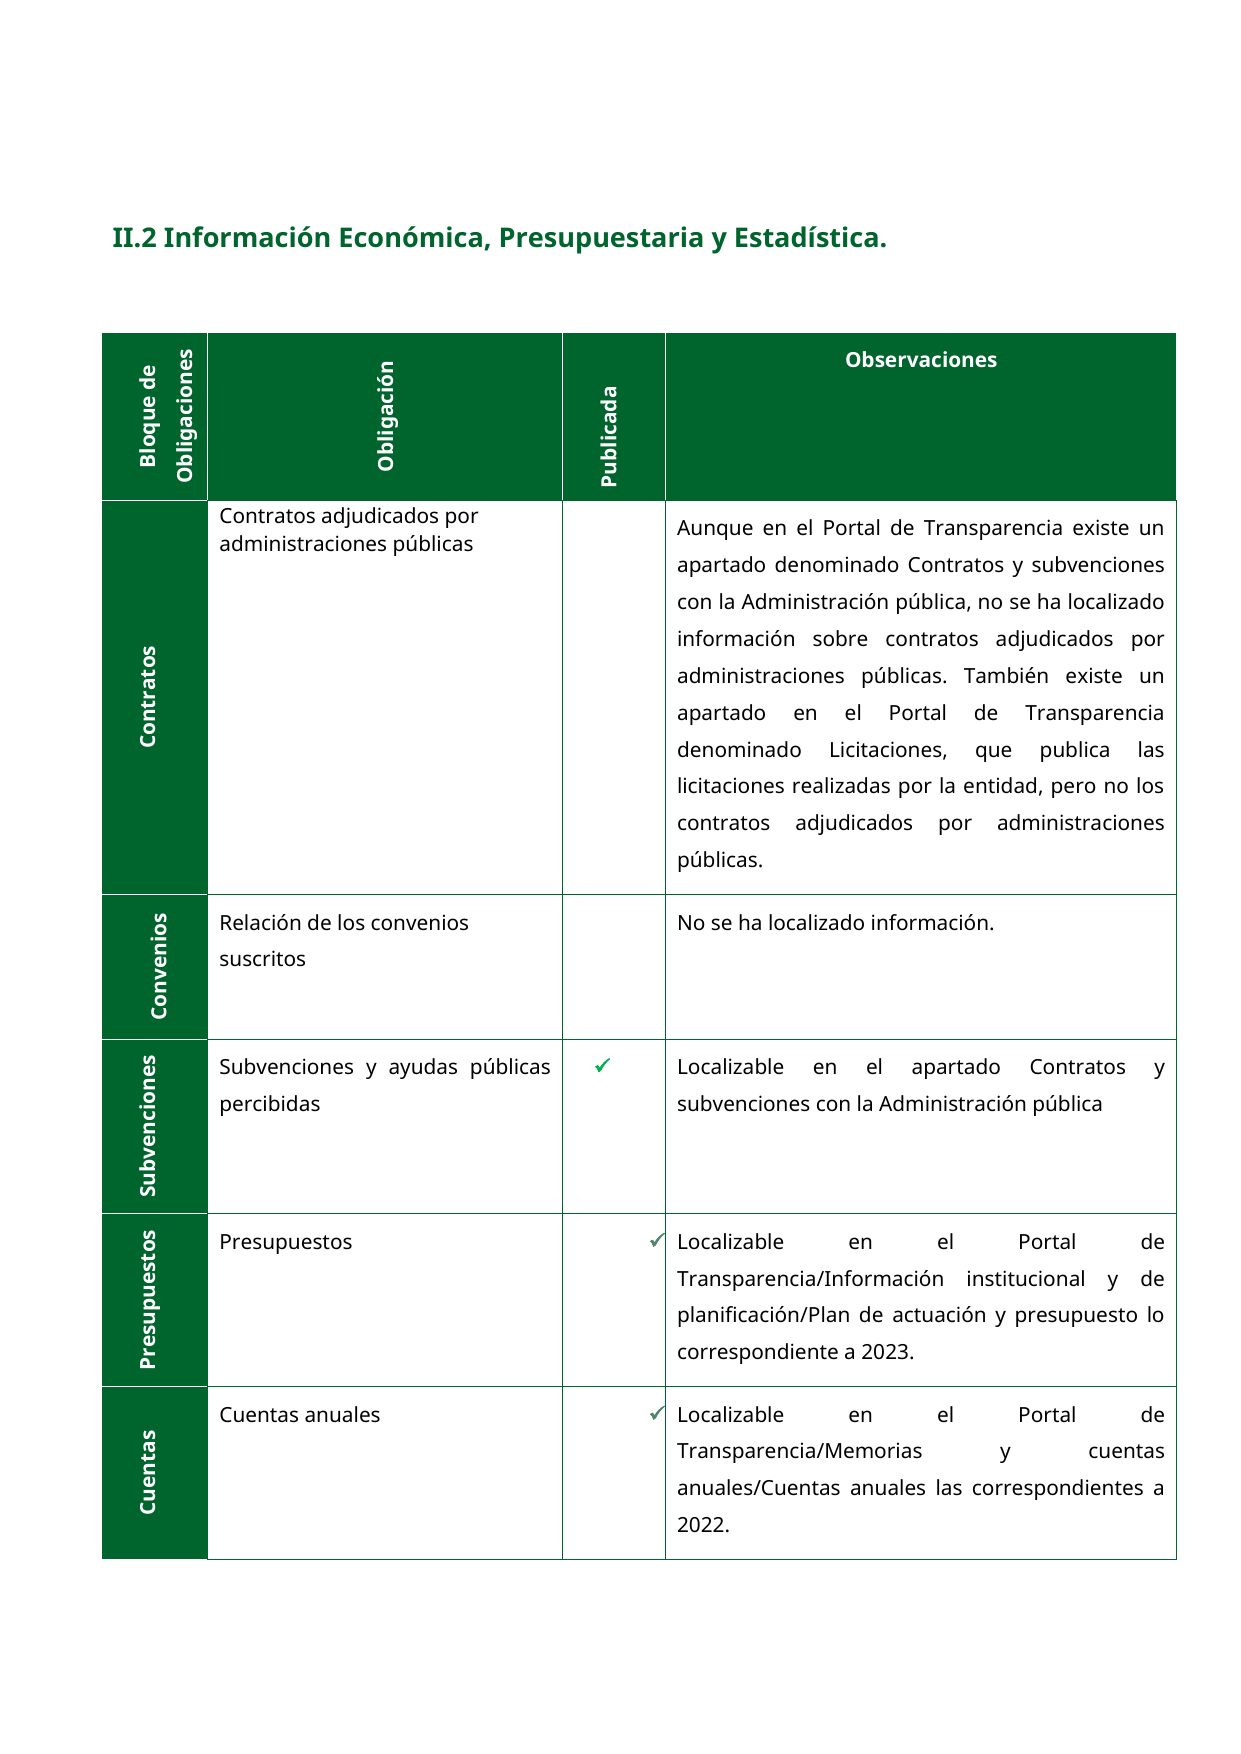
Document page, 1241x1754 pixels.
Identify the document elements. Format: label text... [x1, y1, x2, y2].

table_cell Presupuestos [102, 1214, 207, 1386]
table_cell Localizable en el apartado Contratos y subvenciones con la Administración pública [666, 1040, 1176, 1213]
table_header Bloque de Obligaciones [102, 333, 207, 500]
table_header Obligación [208, 333, 562, 500]
table_cell Aunque en el Portal de Transparencia existe un apartado denominado Contratos y subvenciones con la Administración pública, no se ha localizado información sobre contratos adjudicados por administraciones públicas. También existe un apartado en el Portal de Transparencia denominado Licitaciones, que publica las licitaciones realizadas por la entidad, pero no los contratos adjudicados por administraciones públicas. [666, 501, 1176, 894]
table_cell Contratos adjudicados por administraciones públicas [208, 501, 562, 894]
table_cell Localizable en el Portal de Transparencia/Información institucional y de planificación/Plan de actuación y presupuesto lo correspondiente a 2023. [666, 1214, 1176, 1386]
table_cell Presupuestos [208, 1214, 562, 1386]
table_cell Subvenciones y ayudas públicas percibidas [208, 1040, 562, 1213]
table_cell Convenios [102, 895, 207, 1039]
table_header Publicada [563, 333, 665, 500]
table_cell Contratos [102, 501, 207, 894]
table_header Observaciones [666, 333, 1176, 500]
text II.2 Información Económica, Presupuestaria y Estadística. [112, 218, 1165, 255]
table_cell [563, 501, 665, 894]
table_cell Cuentas anuales [208, 1387, 562, 1559]
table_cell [666, 1387, 1176, 1559]
table_cell [563, 895, 665, 1039]
table_cell [563, 1214, 665, 1386]
table_cell [563, 1040, 665, 1213]
table_cell [563, 1387, 665, 1559]
table_cell No se ha localizado información. [666, 895, 1176, 1039]
table_cell Cuentas [102, 1387, 207, 1559]
table_cell Subvenciones [102, 1040, 207, 1213]
table_cell Relación de los convenios suscritos [208, 895, 562, 1039]
